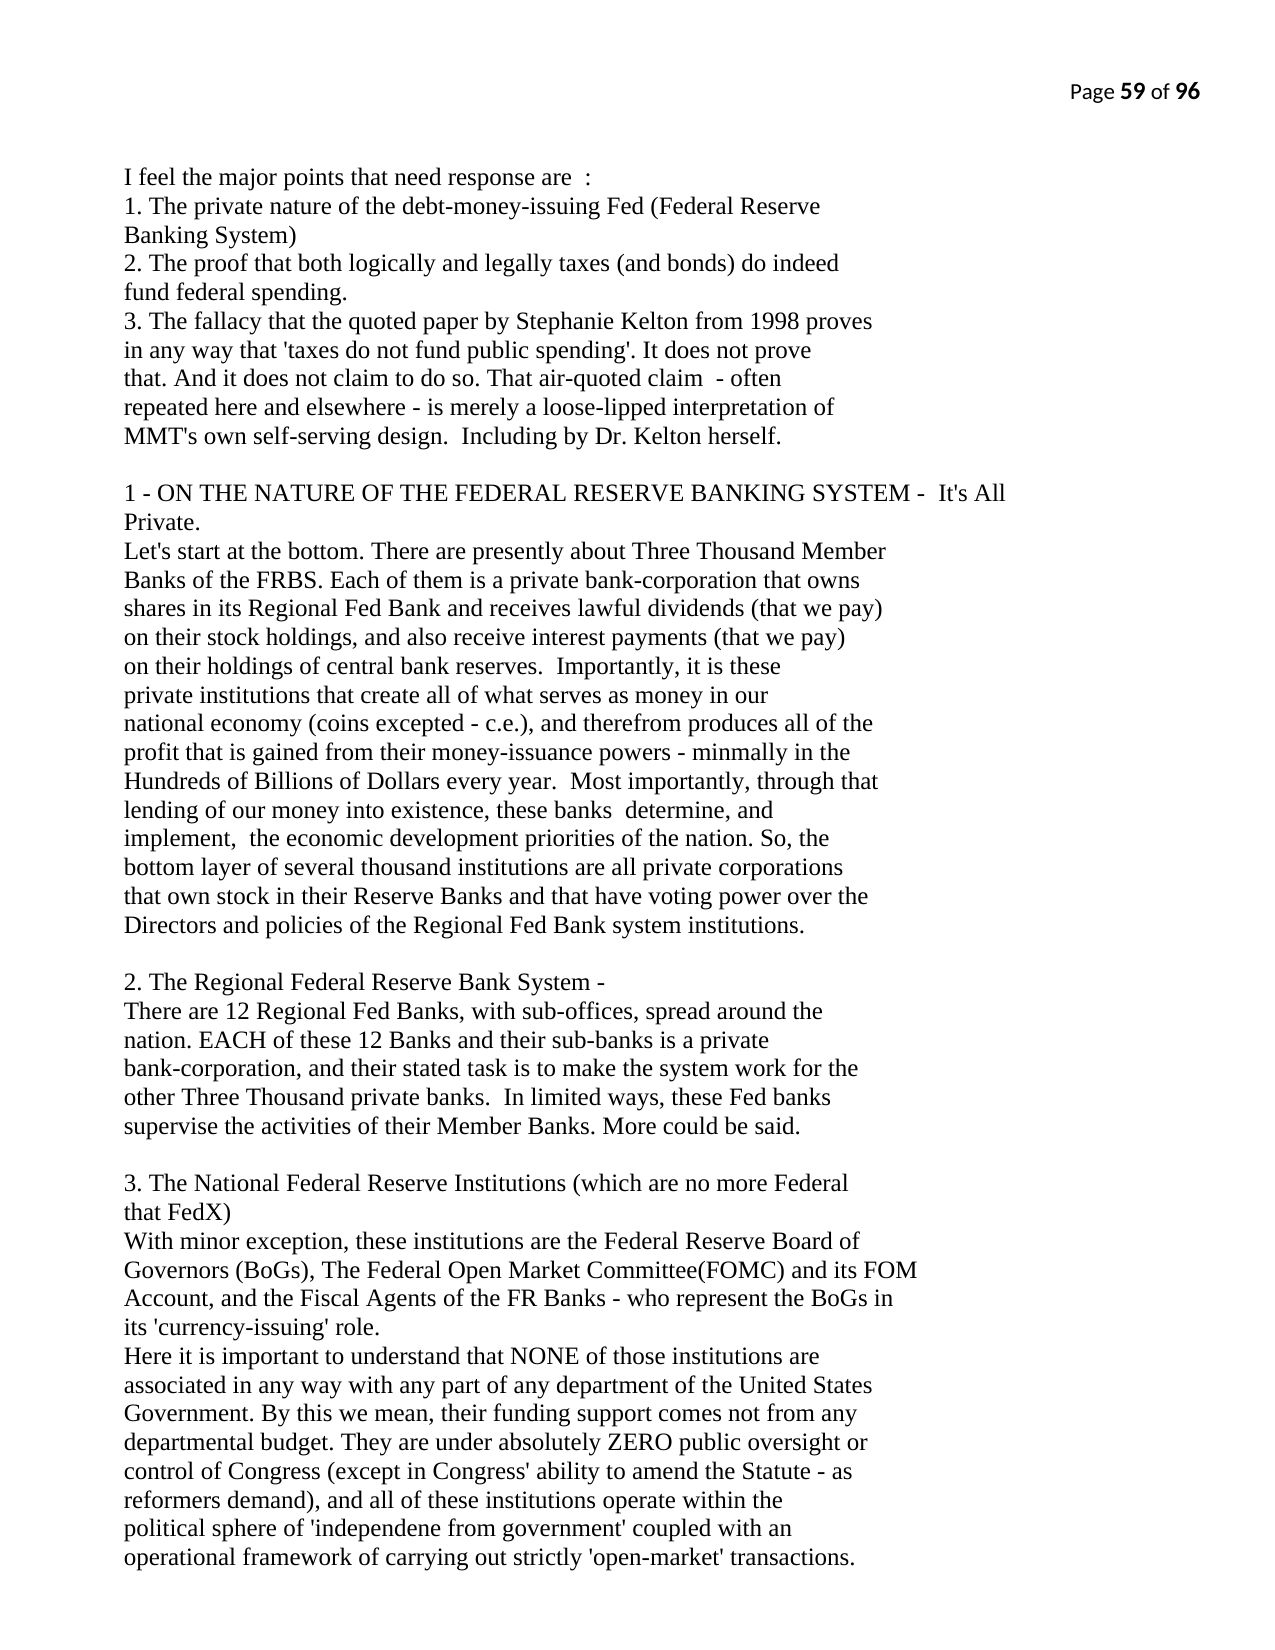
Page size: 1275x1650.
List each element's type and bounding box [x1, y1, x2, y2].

list [86, 133, 1050, 1571]
